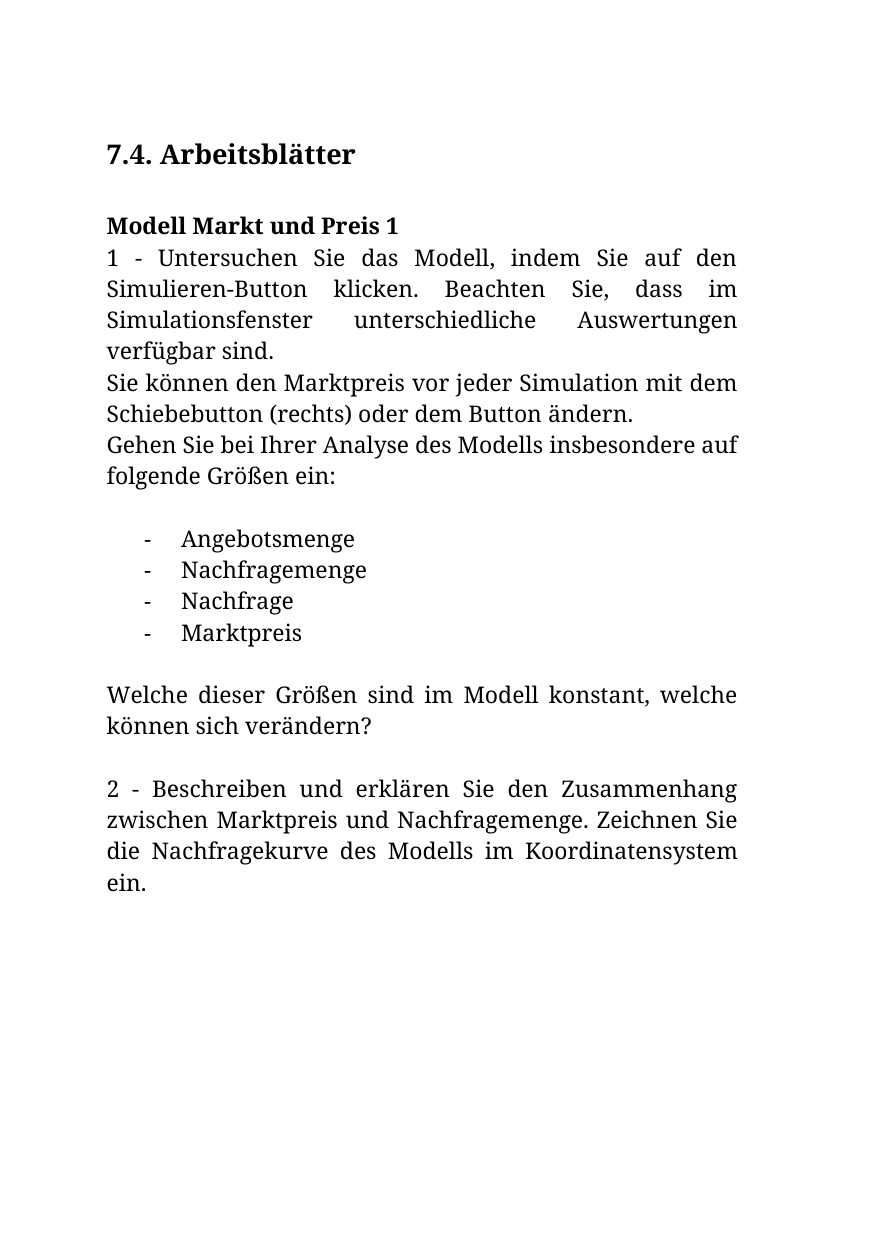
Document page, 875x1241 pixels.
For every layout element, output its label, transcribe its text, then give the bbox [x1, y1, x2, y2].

list Nachfrage [143, 585, 738, 616]
text Gehen Sie bei Ihrer Analyse des Modells insbesondere auf folgende Größen ein: [106, 429, 738, 491]
text 1 - Untersuchen Sie das Modell, indem Sie auf den Simulieren-Button klicken. Beachten Sie, dass im Simulationsfenster unterschiedliche Auswertungen verfügbar sind. [106, 241, 738, 366]
text Welche dieser Größen sind im Modell konstant, welche können sich verändern? [106, 679, 738, 741]
text Sie können den Marktpreis vor jeder Simulation mit dem Schiebebutton (rechts) oder dem Button ändern. [106, 366, 738, 429]
list Angebotsmenge [143, 523, 738, 554]
text Modell Markt und Preis 1 [106, 210, 738, 241]
text 2 - Beschreiben und erklären Sie den Zusammenhang zwischen Marktpreis und Nachfragemenge. Zeichnen Sie die Nachfragekurve des Modells im Koordinatensystem ein. [106, 773, 738, 898]
list Nachfragemenge [143, 554, 738, 585]
list Marktpreis [143, 616, 738, 648]
subtitle 7.4. Arbeitsblätter [106, 136, 738, 173]
